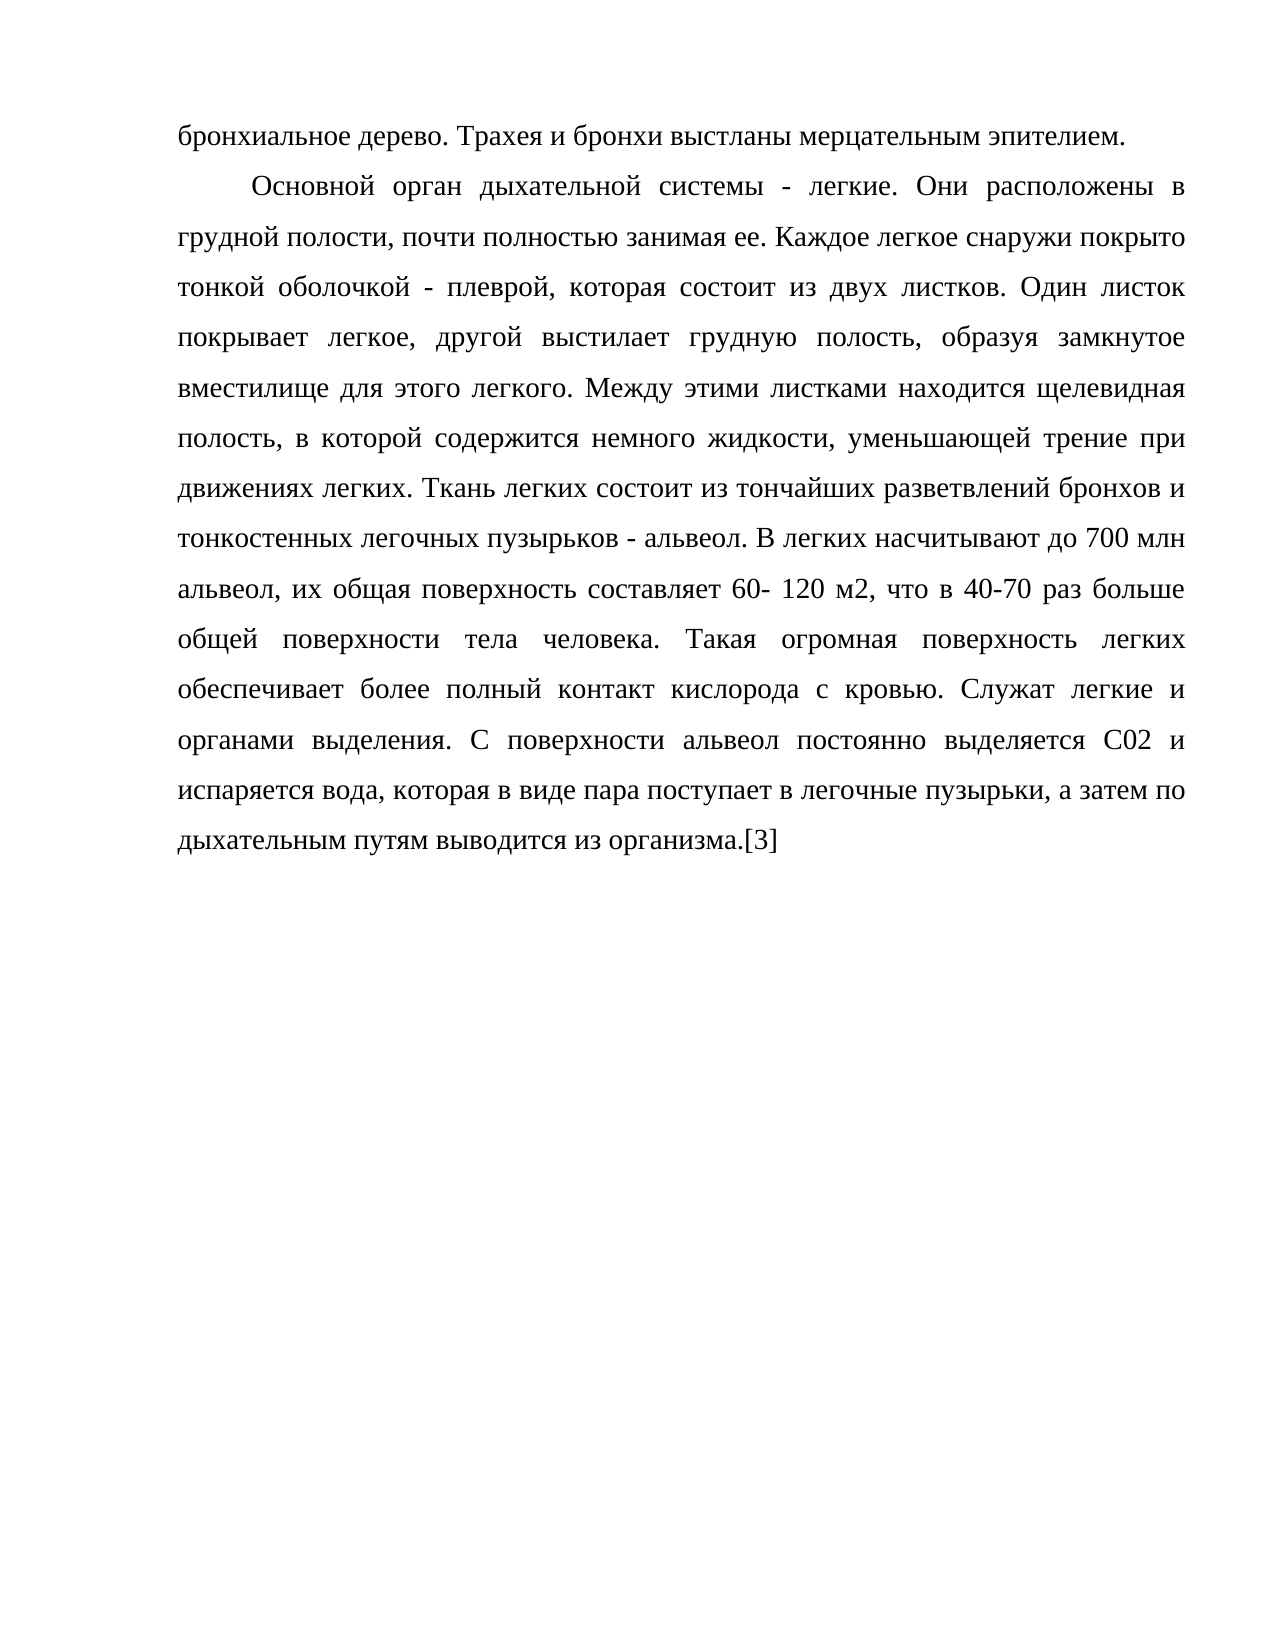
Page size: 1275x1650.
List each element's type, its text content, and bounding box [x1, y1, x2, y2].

text Основной орган дыхательной системы - легкие. Они расположены в грудной полости, почти полностью занимая ее. Каждое легкое снаружи покрыто тонкой оболочкой - плеврой, которая состоит из двух листков. Один листок покрывает легкое, другой выстилает грудную полость, образуя замкнутое вместилище для этого легкого. Между этими листками находится щелевидная полость, в которой содержится немного жидкости, уменьшающей трение при движениях легких. Ткань легких состоит из тончайших разветвлений бронхов и тонкостенных легочных пузырьков - альвеол. В легких насчитывают до 700 млн альвеол, их общая поверхность составляет 60- 120 м2, что в 40-70 раз больше общей поверхности тела человека. Такая огромная поверхность легких обеспечивает более полный контакт кислорода с кровью. Служат легкие и органами выделения. С поверхности альвеол постоянно выделяется С02 и испаряется вода, которая в виде пара поступает в легочные пузырьки, а затем по дыхательным путям выводится из организма.[3] [177, 168, 1186, 856]
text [177, 118, 1186, 152]
